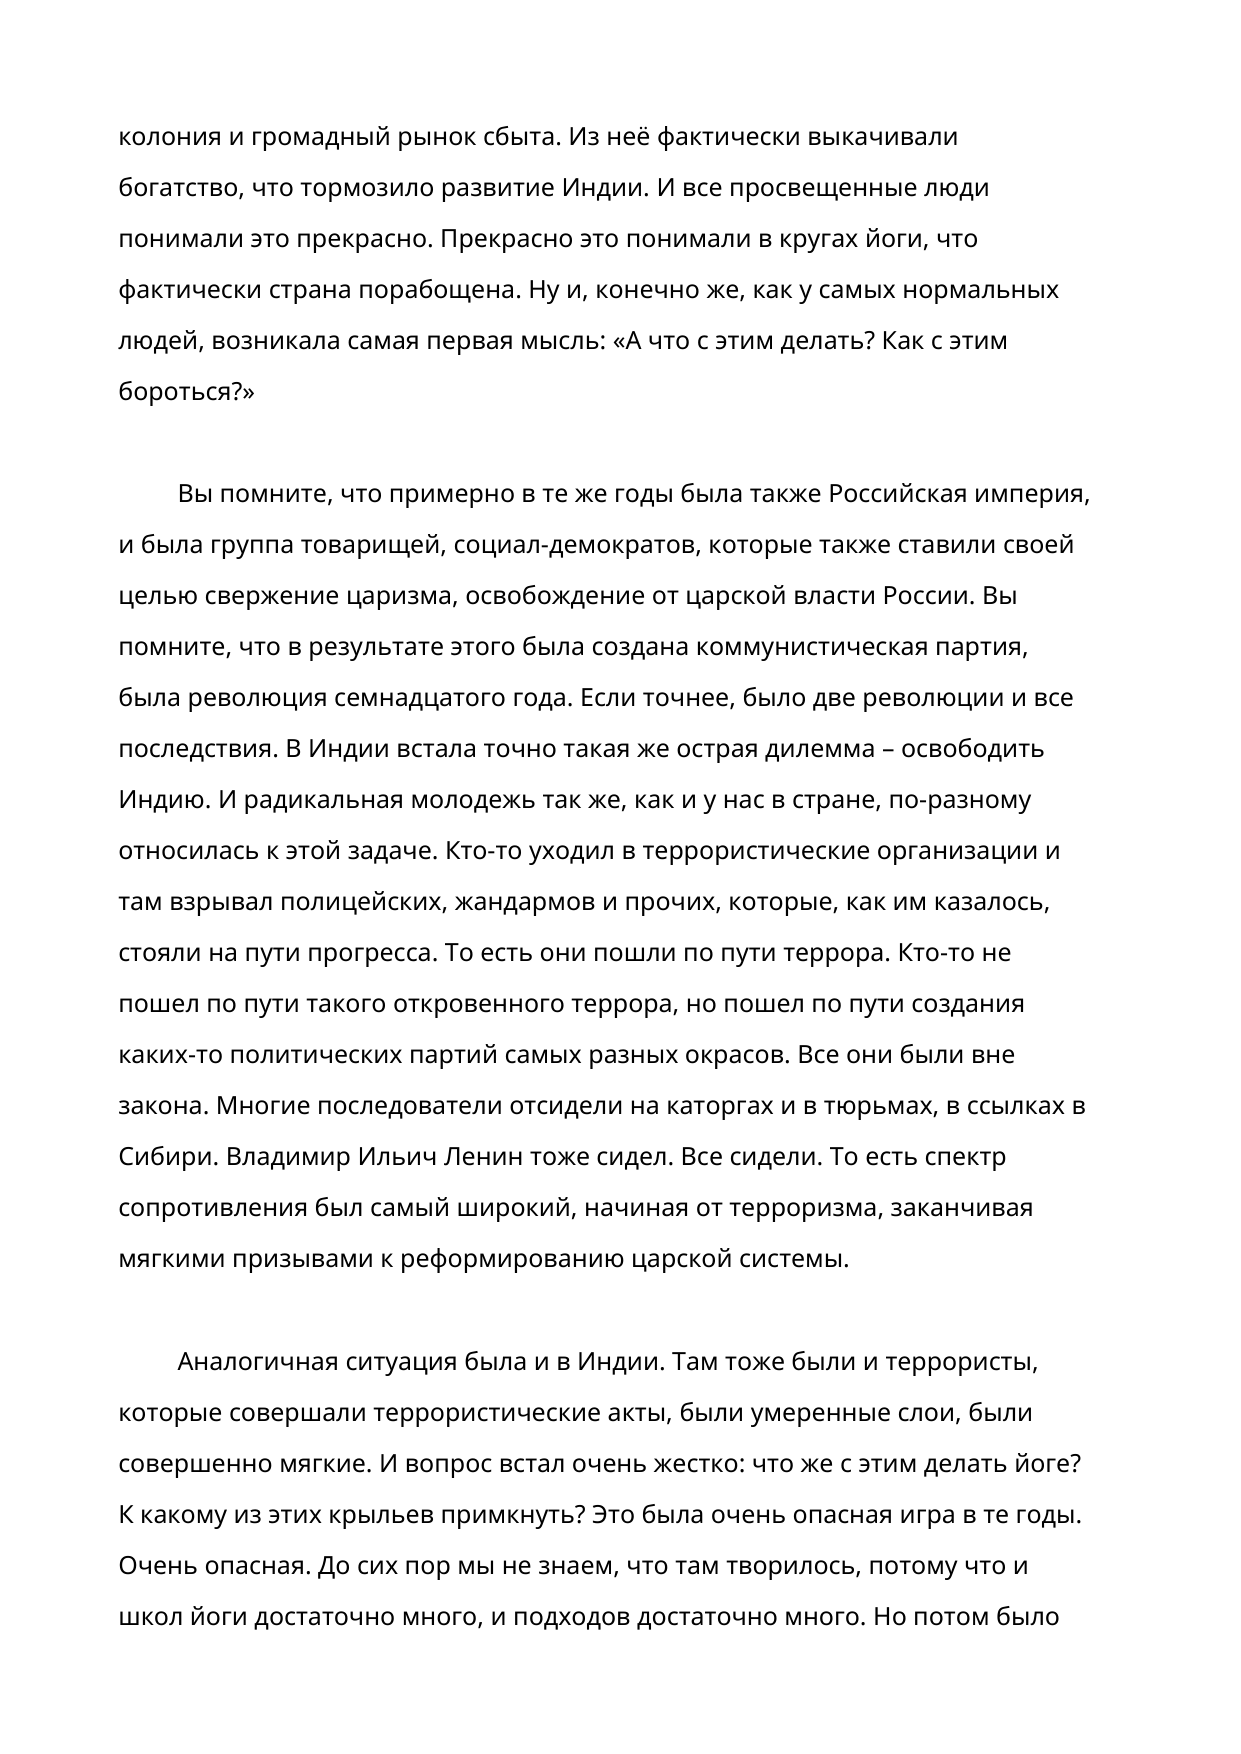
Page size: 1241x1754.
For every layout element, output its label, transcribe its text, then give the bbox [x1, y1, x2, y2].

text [118, 1343, 1092, 1632]
text Вы помните, что примерно в те же годы была также Российская империя, и была группа товарищей, социал-демократов, которые также ставили своей целью свержение царизма, освобождение от царской власти России. Вы помните, что в результате этого была создана коммунистическая партия, была революция семнадцатого года. Если точнее, было две революции и все последствия. В Индии встала точно такая же острая дилемма – освободить Индию. И радикальная молодежь так же, как и у нас в стране, по-разному относилась к этой задаче. Кто-то уходил в террористические организации и там взрывал полицейских, жандармов и прочих, которые, как им казалось, стояли на пути прогресса. То есть они пошли по пути террора. Кто-то не пошел по пути такого откровенного террора, но пошел по пути создания каких-то политических партий самых разных окрасов. Все они были вне закона. Многие последователи отсидели на каторгах и в тюрьмах, в ссылках в Сибири. Владимир Ильич Ленин тоже сидел. Все сидели. То есть спектр сопротивления был самый широкий, начиная от терроризма, заканчивая мягкими призывами к реформированию царской системы. [118, 475, 1092, 1275]
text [118, 118, 1092, 407]
